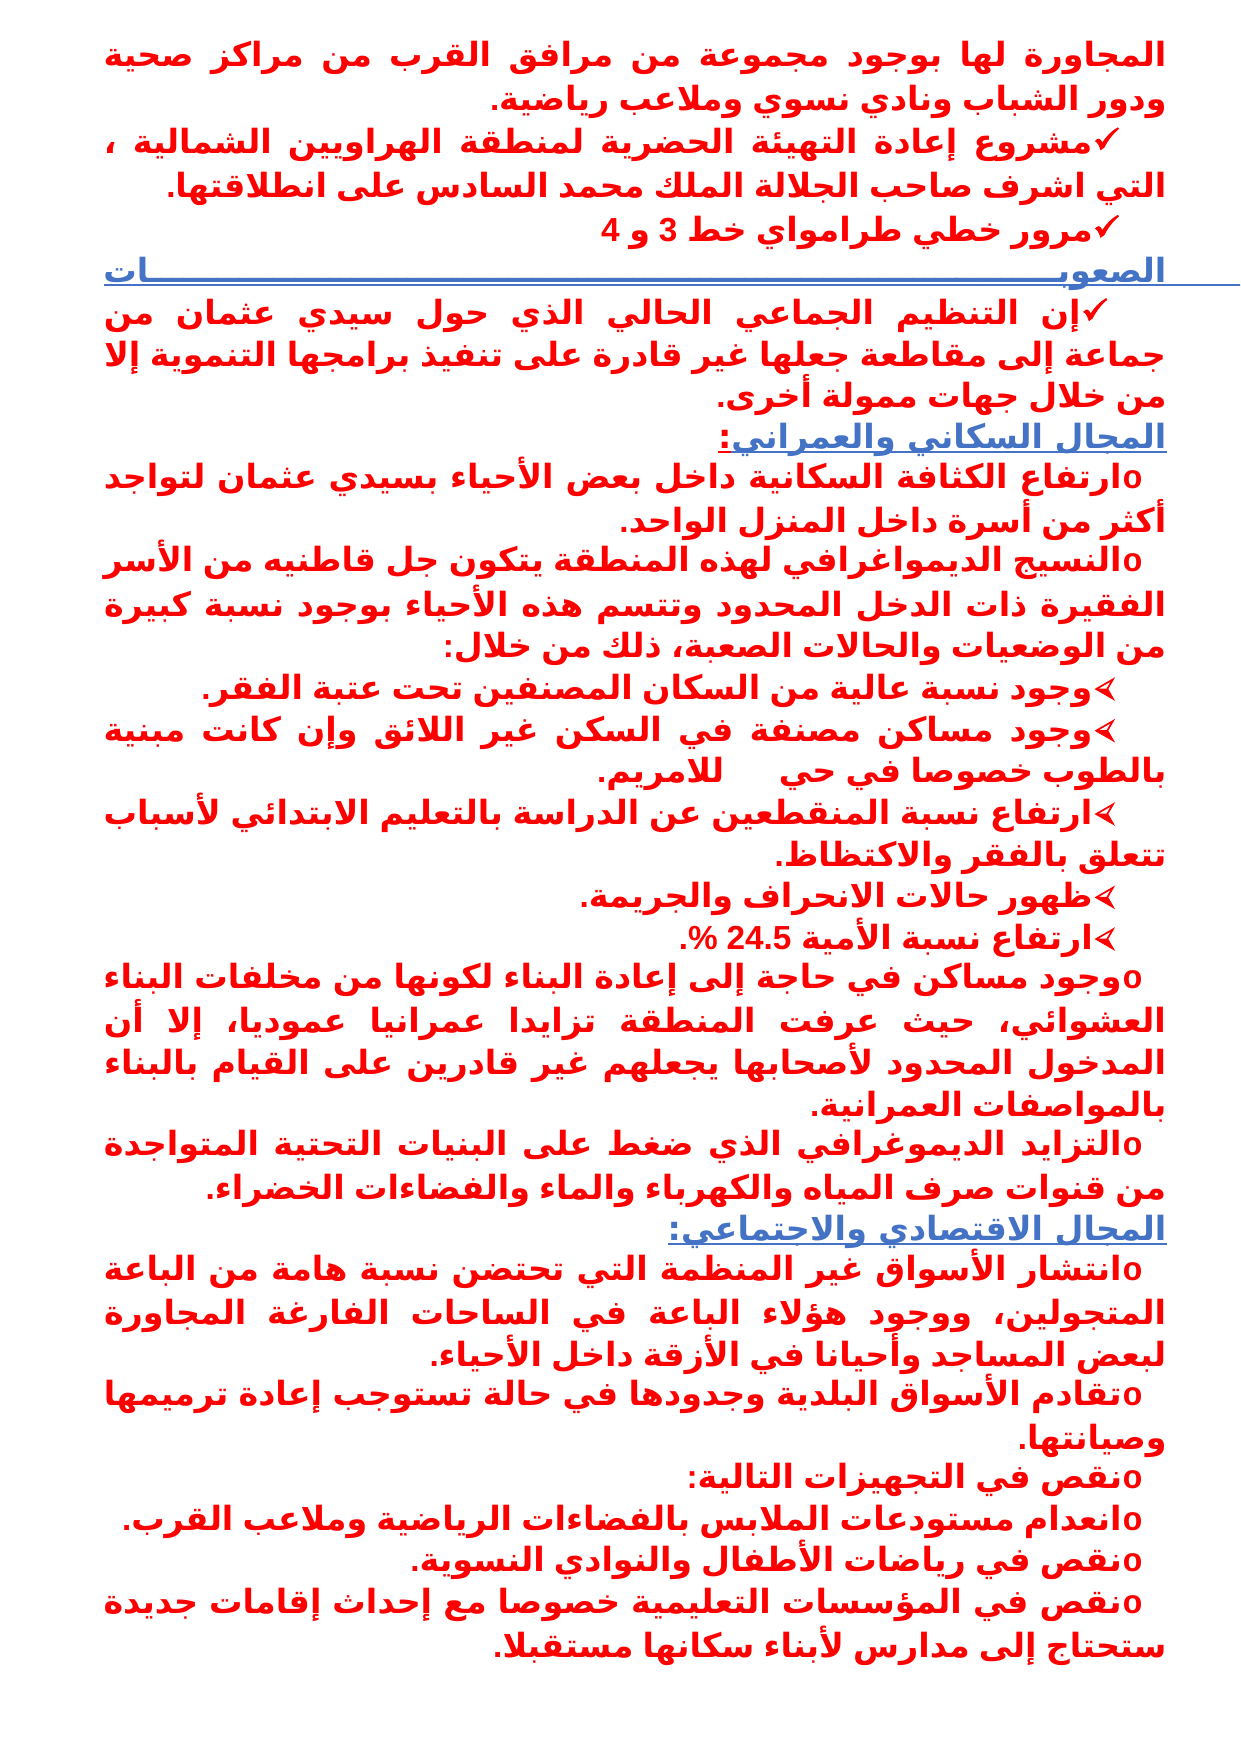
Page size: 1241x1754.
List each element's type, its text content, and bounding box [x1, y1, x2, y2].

list نقص في المؤسسات التعليمية خصوصا مع إحداث إقامات جديدة ستحتاج إلى مدارس لأبناء سكانها مستقبلا. [103, 1582, 1167, 1665]
list ارتفاع الكثافة السكانية داخل بعض الأحياء بسيدي عثمان لتواجد أكثر من أسرة داخل المنزل الواحد. [103, 457, 1167, 540]
list انعدام مستودعات الملابس بالفضاءات الرياضية وملاعب القرب. [103, 1498, 1167, 1540]
list التزايد الديموغرافي الذي ضغط على البنيات التحتية المتواجدة من قنوات صرف المياه والكهرباء والماء والفضاءات الخضراء. [103, 1123, 1167, 1207]
list تقادم الأسواق البلدية وجدودها في حالة تستوجب إعادة ترميمها وصيانتها. [103, 1373, 1167, 1457]
list نقص في التجهيزات التالية: [103, 1457, 1167, 1498]
list مشروع إعادة التهيئة الحضرية لمنطقة الهراويين الشمالية ، التي اشرف صاحب الجلالة الملك محمد السادس على انطلاقتها. [103, 117, 1167, 204]
list ظهور حالات الانحراف والجريمة. [103, 873, 1167, 915]
list وجود مساكن في حاجة إلى إعادة البناء لكونها من مخلفات البناء العشوائي، حيث عرفت المنطقة تزايدا عمرانيا عموديا، إلا أن المدخول المحدود لأصحابها يجعلهم غير قادرين على القيام بالبناء بالمواصفات العمرانية. [103, 957, 1167, 1123]
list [103, 29, 1167, 117]
text المجال السكاني والعمراني: [103, 415, 1167, 457]
list وجود مساكن مصنفة في السكن غير اللائق وإن كانت مبنية بالطوب خصوصا في حي للامريم. [103, 707, 1167, 790]
text المجال الاقتصادي والاجتماعي: [103, 1207, 1167, 1248]
list انتشار الأسواق غير المنظمة التي تحتضن نسبة هامة من الباعة المتجولين، ووجود هؤلاء الباعة في الساحات الفارغة المجاورة لبعض المساجد وأحيانا في الأزقة داخل الأحياء. [103, 1248, 1167, 1373]
list مرور خطي طرامواي خط 3 و 4 [103, 204, 1167, 248]
list ارتفاع نسبة المنقطعين عن الدراسة بالتعليم الابتدائي لأسباب تتعلق بالفقر والاكتظاظ. [103, 790, 1167, 873]
list إن التنظيم الجماعي الحالي الذي حول سيدي عثمان من جماعة إلى مقاطعة جعلها غير قادرة على تنفيذ برامجها التنموية إلا من خلال جهات ممولة أخرى. [103, 290, 1167, 415]
list وجود نسبة عالية من السكان المصنفين تحت عتبة الفقر. [103, 665, 1167, 707]
list النسيج الديمواغرافي لهذه المنطقة يتكون جل قاطنيه من الأسر الفقيرة ذات الدخل المحدود وتتسم هذه الأحياء بوجود نسبة كبيرة من الوضعيات والحالات الصعبة، ذلك من خلال: [103, 540, 1167, 665]
subtitle الصعوبـــــــــات [103, 248, 1167, 284]
list ارتفاع نسبة الأمية 24.5 %. [103, 915, 1167, 957]
list نقص في رياضات الأطفال والنوادي النسوية. [103, 1540, 1167, 1582]
